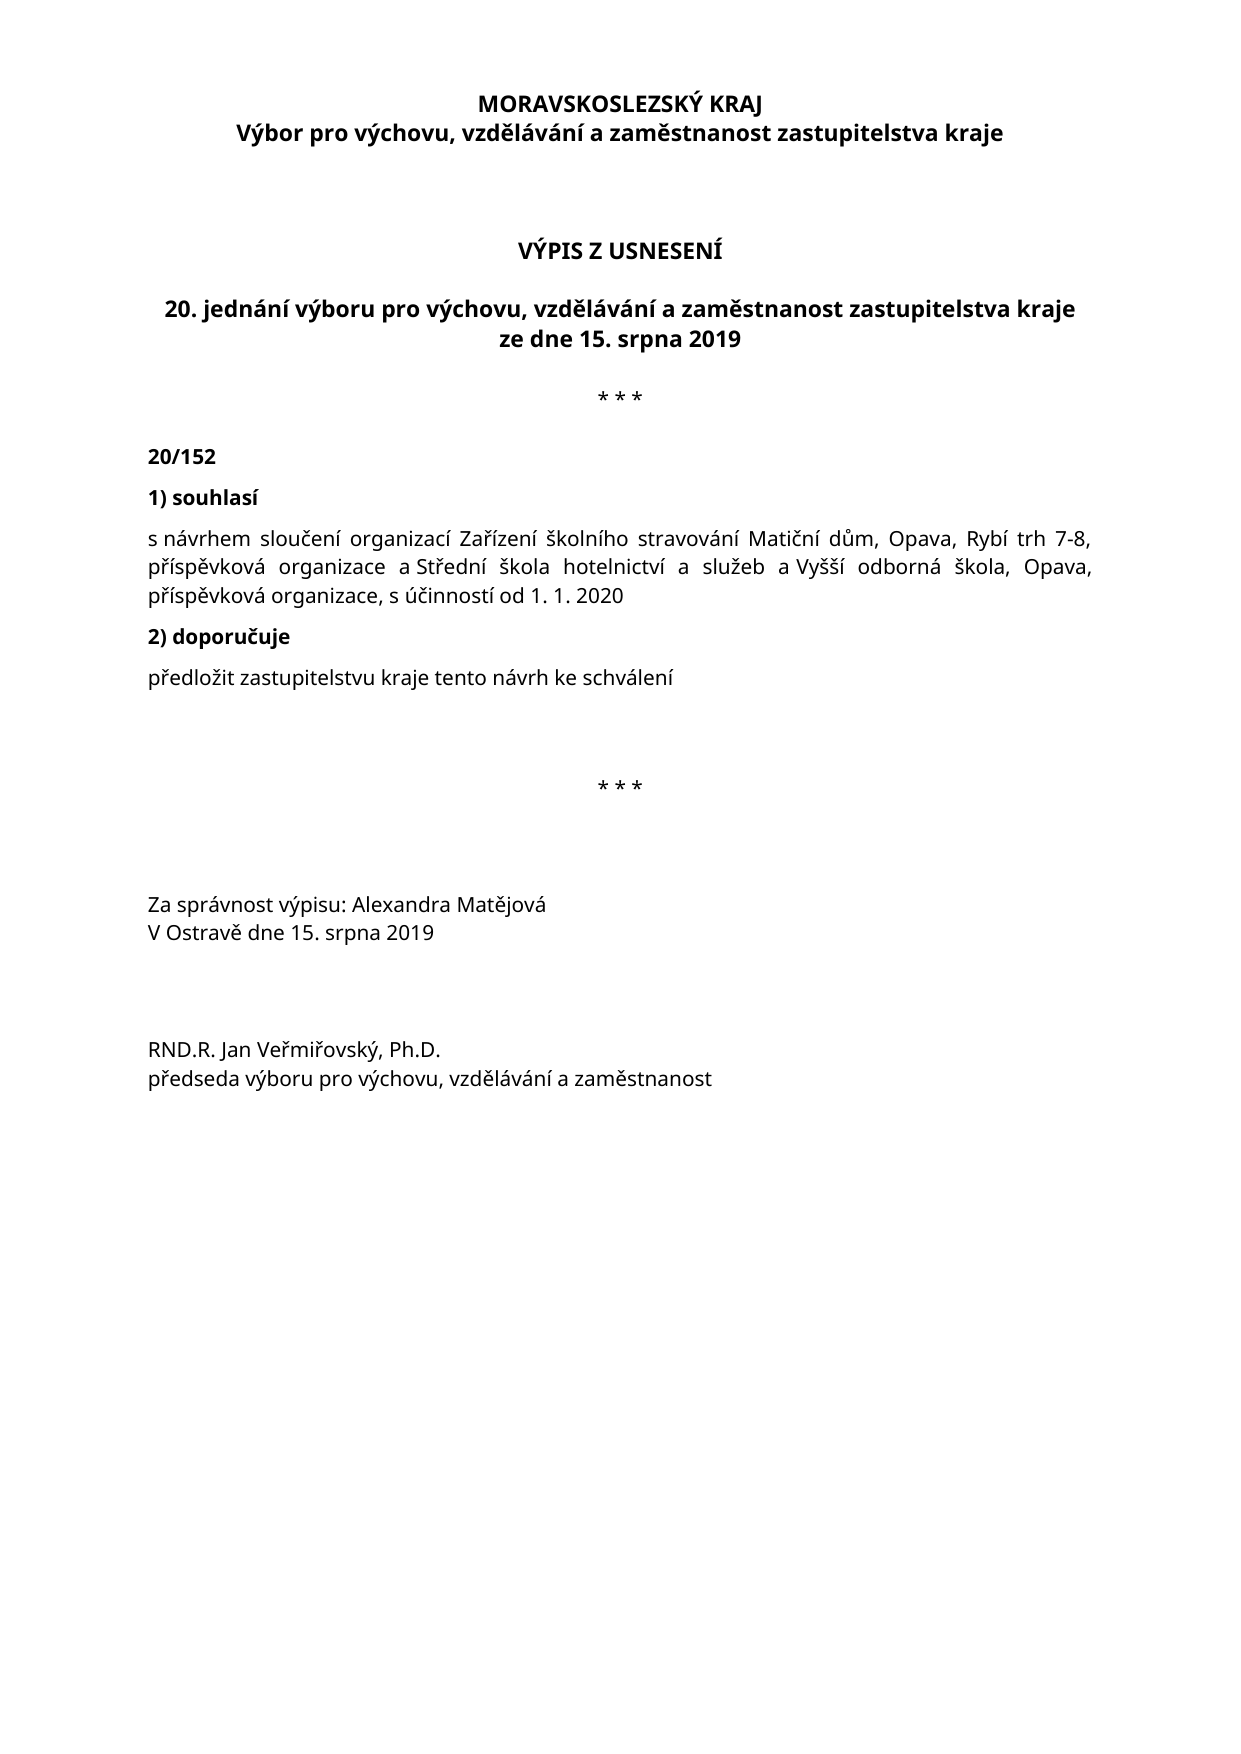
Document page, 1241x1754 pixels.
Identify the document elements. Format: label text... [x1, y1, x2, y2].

text předložit zastupitelstvu kraje tento návrh ke schválení [148, 663, 1093, 691]
text 1) souhlasí [148, 483, 1093, 512]
text předseda výboru pro výchovu, vzdělávání a zaměstnanost [148, 1063, 1093, 1092]
text 20/152 [148, 442, 1093, 471]
text 20. jednání výboru pro výchovu, vzdělávání a zaměstnanost zastupitelstva kraje [148, 294, 1093, 323]
text VÝPIS Z USNESENÍ [148, 236, 1093, 265]
text V Ostravě dne 15. srpna 2019 [148, 918, 1093, 947]
text Za správnost výpisu: Alexandra Matějová [148, 890, 1093, 918]
text * * * [148, 384, 1093, 413]
text * * * [148, 773, 1093, 802]
text RND.R. Jan Veřmiřovský, Ph.D. [148, 1034, 1093, 1063]
text ze dne 15. srpna 2019 [148, 323, 1093, 355]
text 2) doporučuje [148, 622, 1093, 650]
text s návrhem sloučení organizací Zařízení školního stravování Matiční dům, Opava, Rybí trh 7-8, příspěvková organizace a Střední škola hotelnictví a služeb a Vyšší odborná škola, Opava, příspěvková organizace, s účinností od 1. 1. 2020 [148, 524, 1093, 609]
